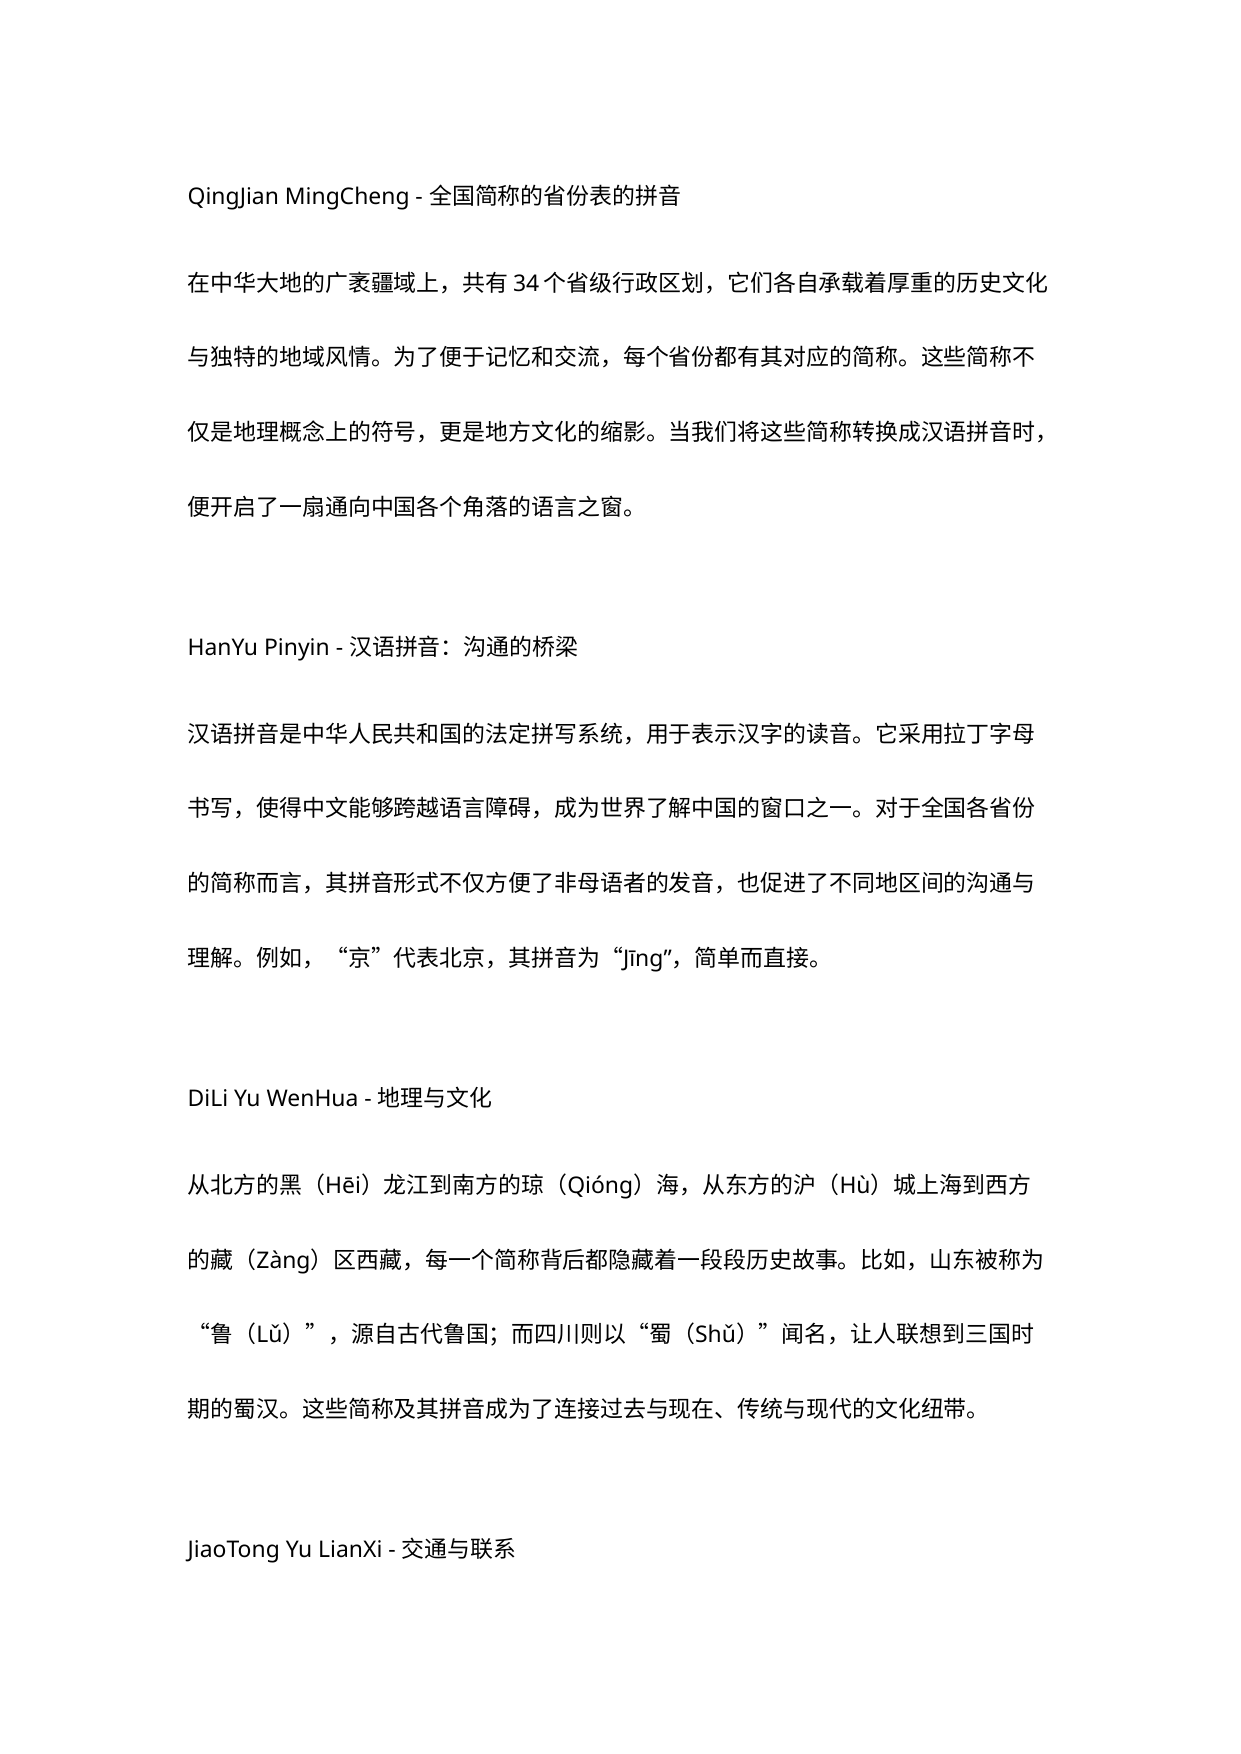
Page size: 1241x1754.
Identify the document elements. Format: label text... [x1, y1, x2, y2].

text DiLi Yu WenHua - 地理与文化 [187, 1064, 1053, 1129]
text 汉语拼音是中华人民共和国的法定拼写系统，用于表示汉字的读音。它采用拉丁字母书写，使得中文能够跨越语言障碍，成为世界了解中国的窗口之一。对于全国各省份的简称而言，其拼音形式不仅方便了非母语者的发音，也促进了不同地区间的沟通与理解。例如，“京”代表北京，其拼音为“Jīng”，简单而直接。 [187, 700, 1053, 989]
text QingJian MingCheng - 全国简称的省份表的拼音 [187, 162, 1053, 227]
text 在中华大地的广袤疆域上，共有34个省级行政区划，它们各自承载着厚重的历史文化与独特的地域风情。为了便于记忆和交流，每个省份都有其对应的简称。这些简称不仅是地理概念上的符号，更是地方文化的缩影。当我们将这些简称转换成汉语拼音时，便开启了一扇通向中国各个角落的语言之窗。 [187, 249, 1053, 538]
text 从北方的黑（Hēi）龙江到南方的琼（Qióng）海，从东方的沪（Hù）城上海到西方的藏（Zàng）区西藏，每一个简称背后都隐藏着一段段历史故事。比如，山东被称为“鲁（Lǔ）”，源自古代鲁国；而四川则以“蜀（Shǔ）”闻名，让人联想到三国时期的蜀汉。这些简称及其拼音成为了连接过去与现在、传统与现代的文化纽带。 [187, 1151, 1053, 1440]
text JiaoTong Yu LianXi - 交通与联系 [187, 1516, 1053, 1581]
text HanYu Pinyin - 汉语拼音：沟通的桥梁 [187, 613, 1053, 678]
